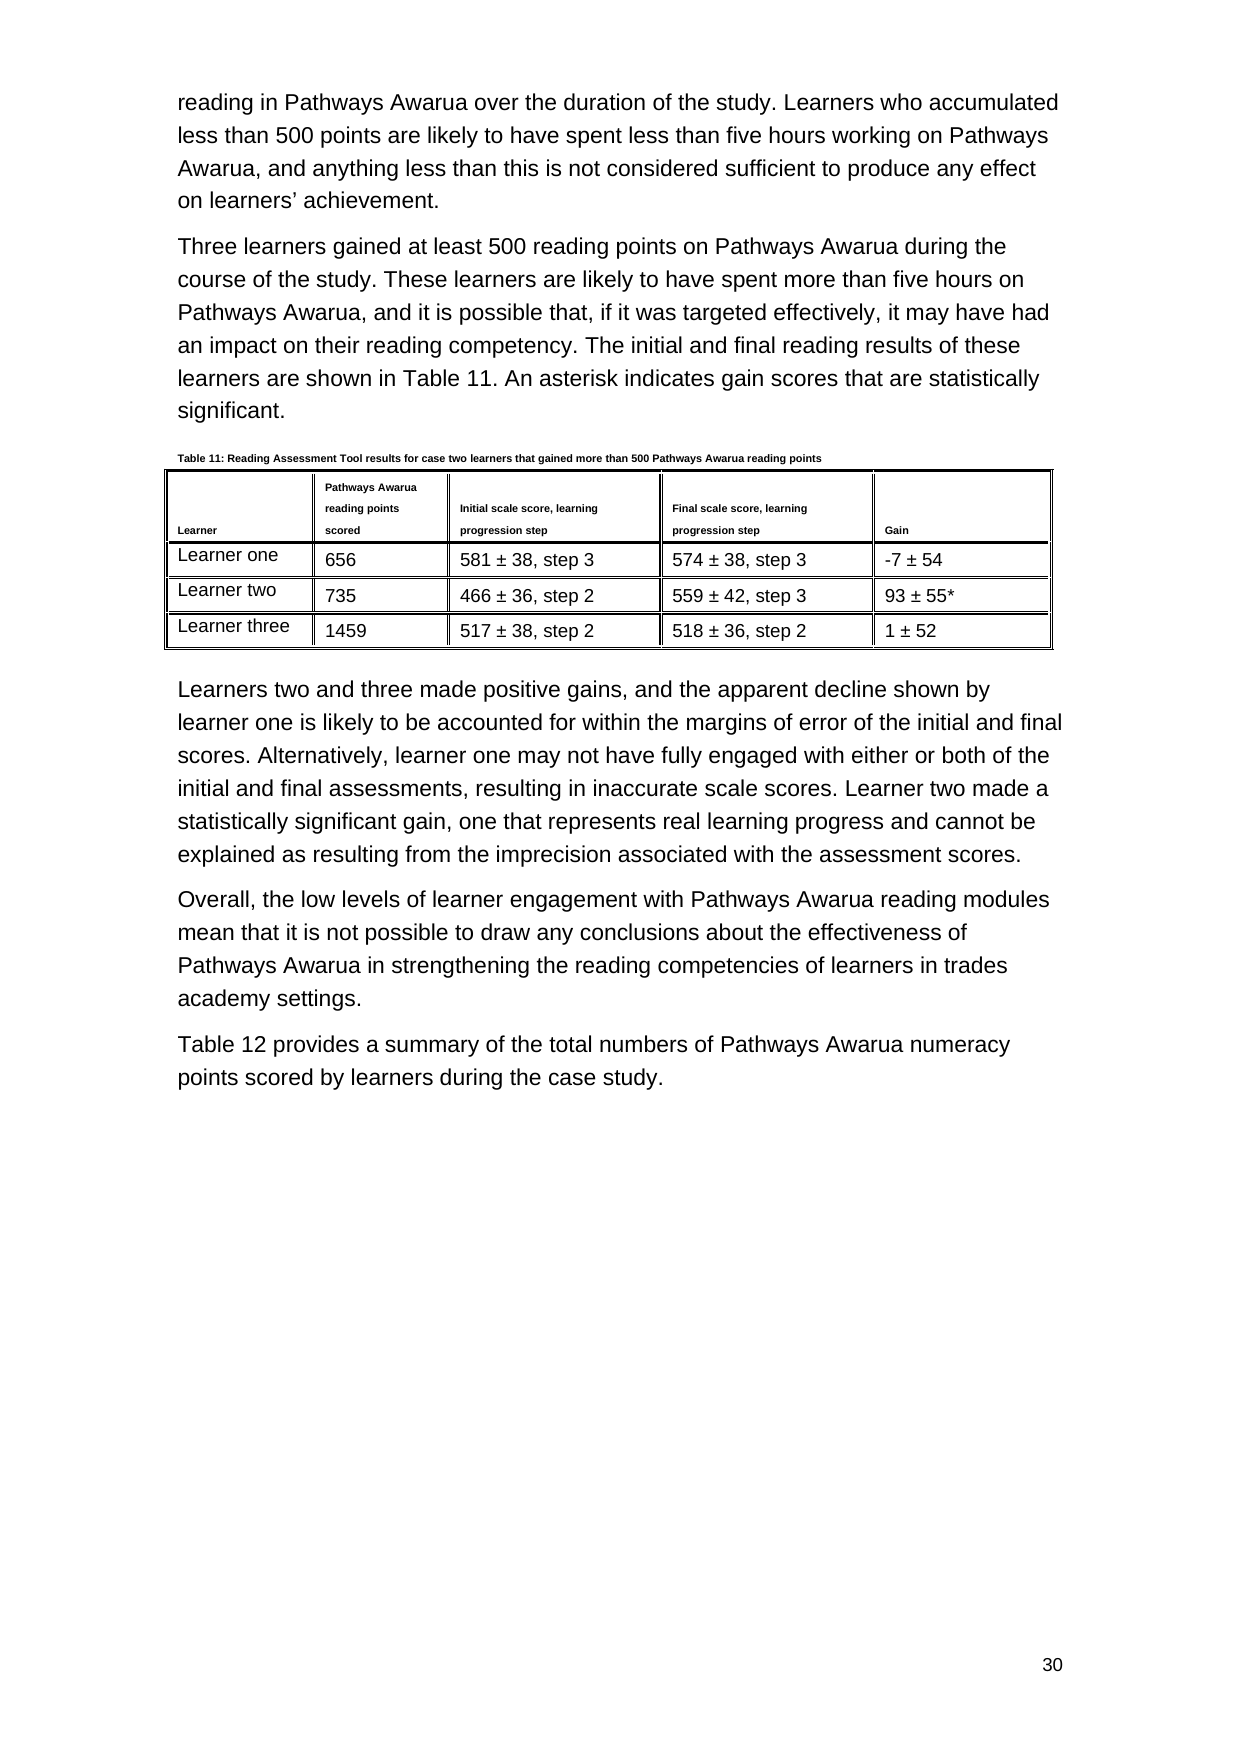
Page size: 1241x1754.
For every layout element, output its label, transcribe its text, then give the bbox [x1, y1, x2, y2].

table_cell 466 ± 36, step 2 [450, 579, 659, 611]
table_cell 735 [315, 579, 447, 611]
table_cell 93 ± 55* [875, 576, 1050, 611]
table_cell 518 ± 36, step 2 [661, 614, 873, 647]
title Table 11: Reading Assessment Tool results for case two learners that gained more than 500 Pathways Awarua reading points [177, 443, 1063, 464]
list Overall, the low levels of learner engagement with Pathways Awarua reading modules mean that it is not possible to draw any conclusions about the effectiveness of Pathways Awarua in strengthening the reading competencies of learners in trades academy settings. [177, 886, 1063, 1012]
table_header Pathways Awarua reading points scored [314, 472, 448, 541]
table_header Initial scale score, learning progression step [449, 472, 661, 541]
table_cell Learner one [166, 541, 312, 576]
table_cell 574 ± 38, step 3 [663, 544, 872, 576]
table_header Learner [168, 472, 313, 541]
table_cell -7 ± 54 [875, 541, 1052, 576]
table_cell 559 ± 42, step 3 [663, 579, 872, 611]
table_header Final scale score, learning progression step [661, 471, 873, 541]
table_cell Learner three [166, 611, 313, 647]
table_cell Learner two [168, 576, 312, 611]
table_cell 1 ± 52 [873, 611, 1052, 647]
table_cell 656 [315, 544, 447, 576]
list Learners two and three made positive gains, and the apparent decline shown by learner one is likely to be accounted for within the margins of error of the initial and final scores. Alternatively, learner one may not have fully engaged with either or both of the initial and final assessments, resulting in inaccurate scale scores. Learner two made a statistically significant gain, one that represents real learning progress and cannot be explained as resulting from the imprecision associated with the assessment scores. [177, 676, 1063, 867]
table_cell 1459 [314, 615, 448, 647]
table_cell 581 ± 38, step 3 [450, 544, 659, 576]
table_cell 517 ± 38, step 2 [449, 615, 661, 647]
list Three learners gained at least 500 reading points on Pathways Awarua during the course of the study. These learners are likely to have spent more than five hours on Pathways Awarua, and it is possible that, if it was targeted effectively, it may have had an impact on their reading competency. The initial and final reading results of these learners are shown in Table 11. An asterisk indicates gain scores that are statistically significant. [177, 233, 1063, 424]
table_header Gain [873, 470, 1050, 541]
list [177, 89, 1063, 214]
list Table 12 provides a summary of the total numbers of Pathways Awarua numeracy points scored by learners during the case study. [177, 1031, 1063, 1090]
